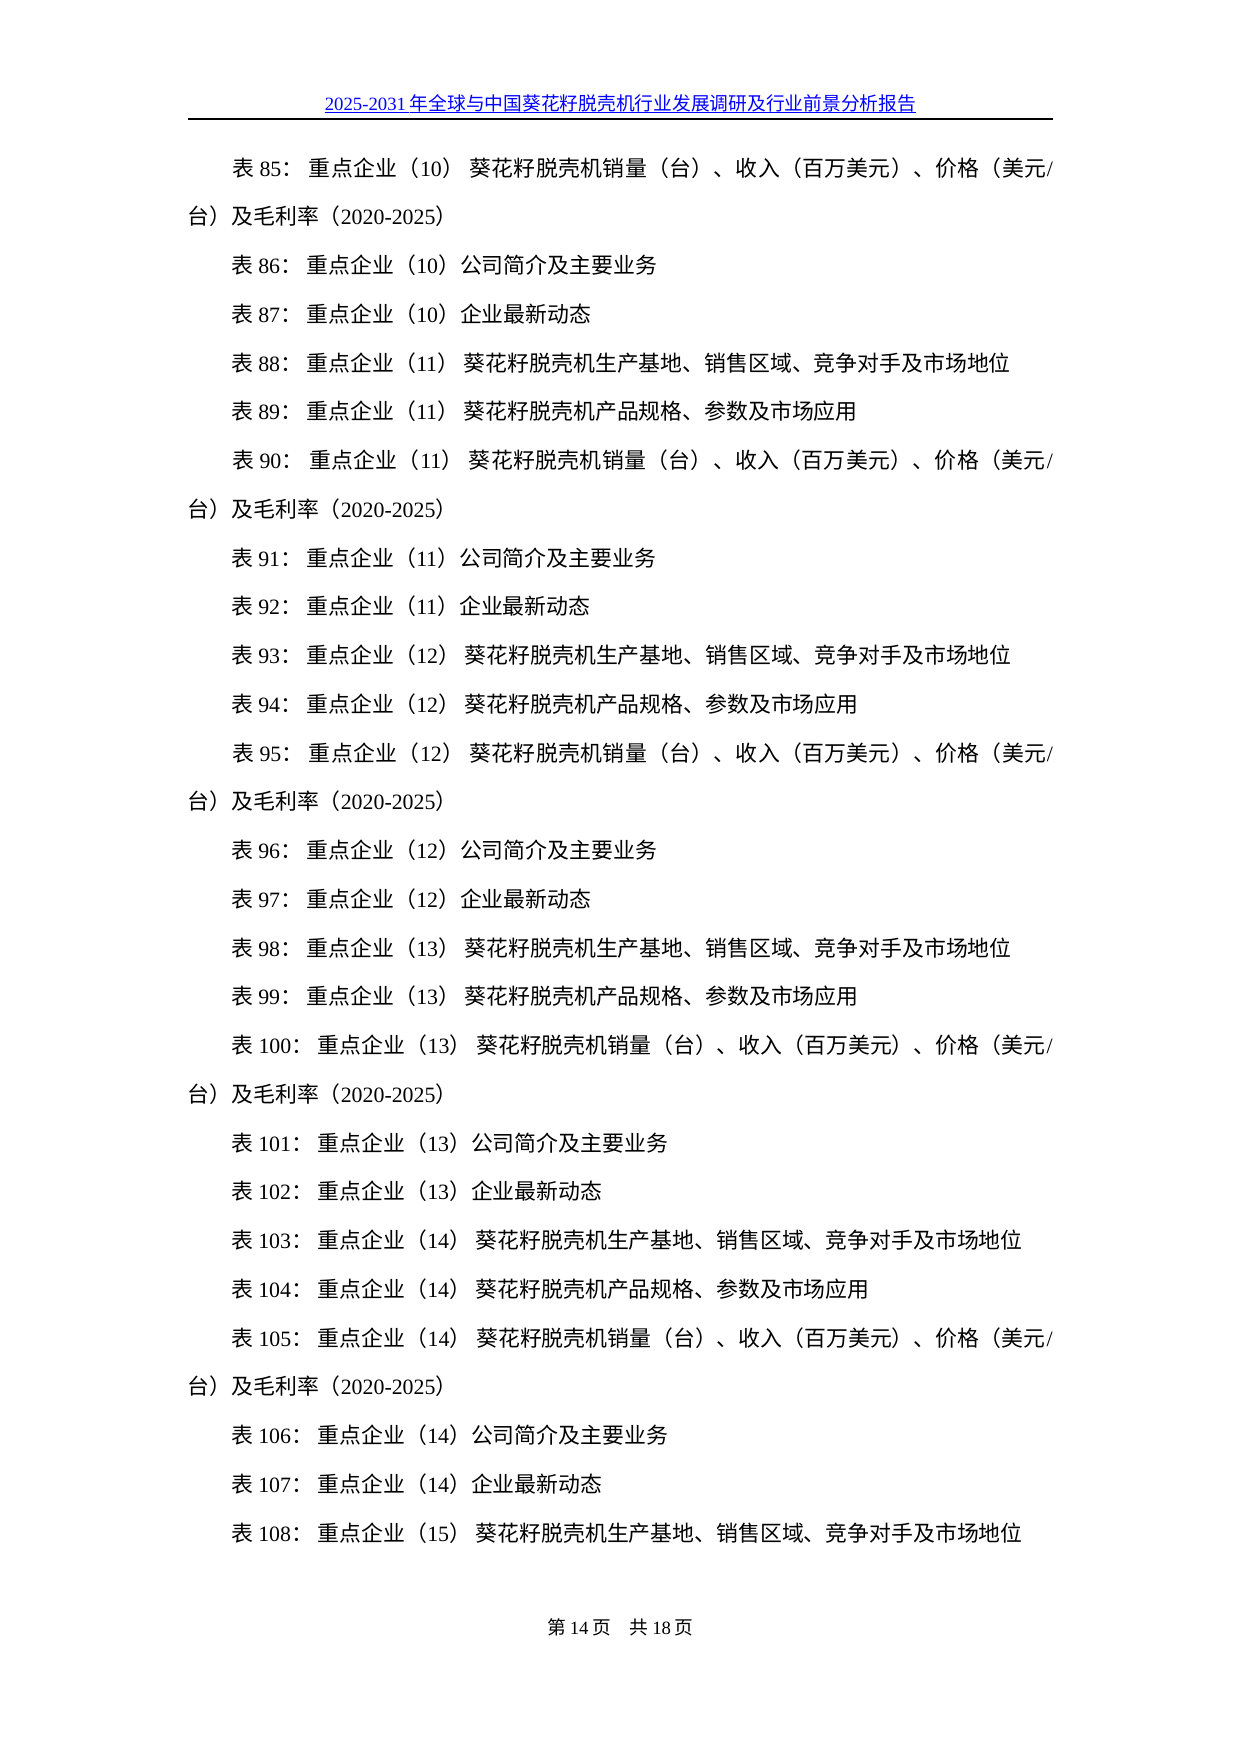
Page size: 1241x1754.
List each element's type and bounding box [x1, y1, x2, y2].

text [187, 150, 1053, 1548]
